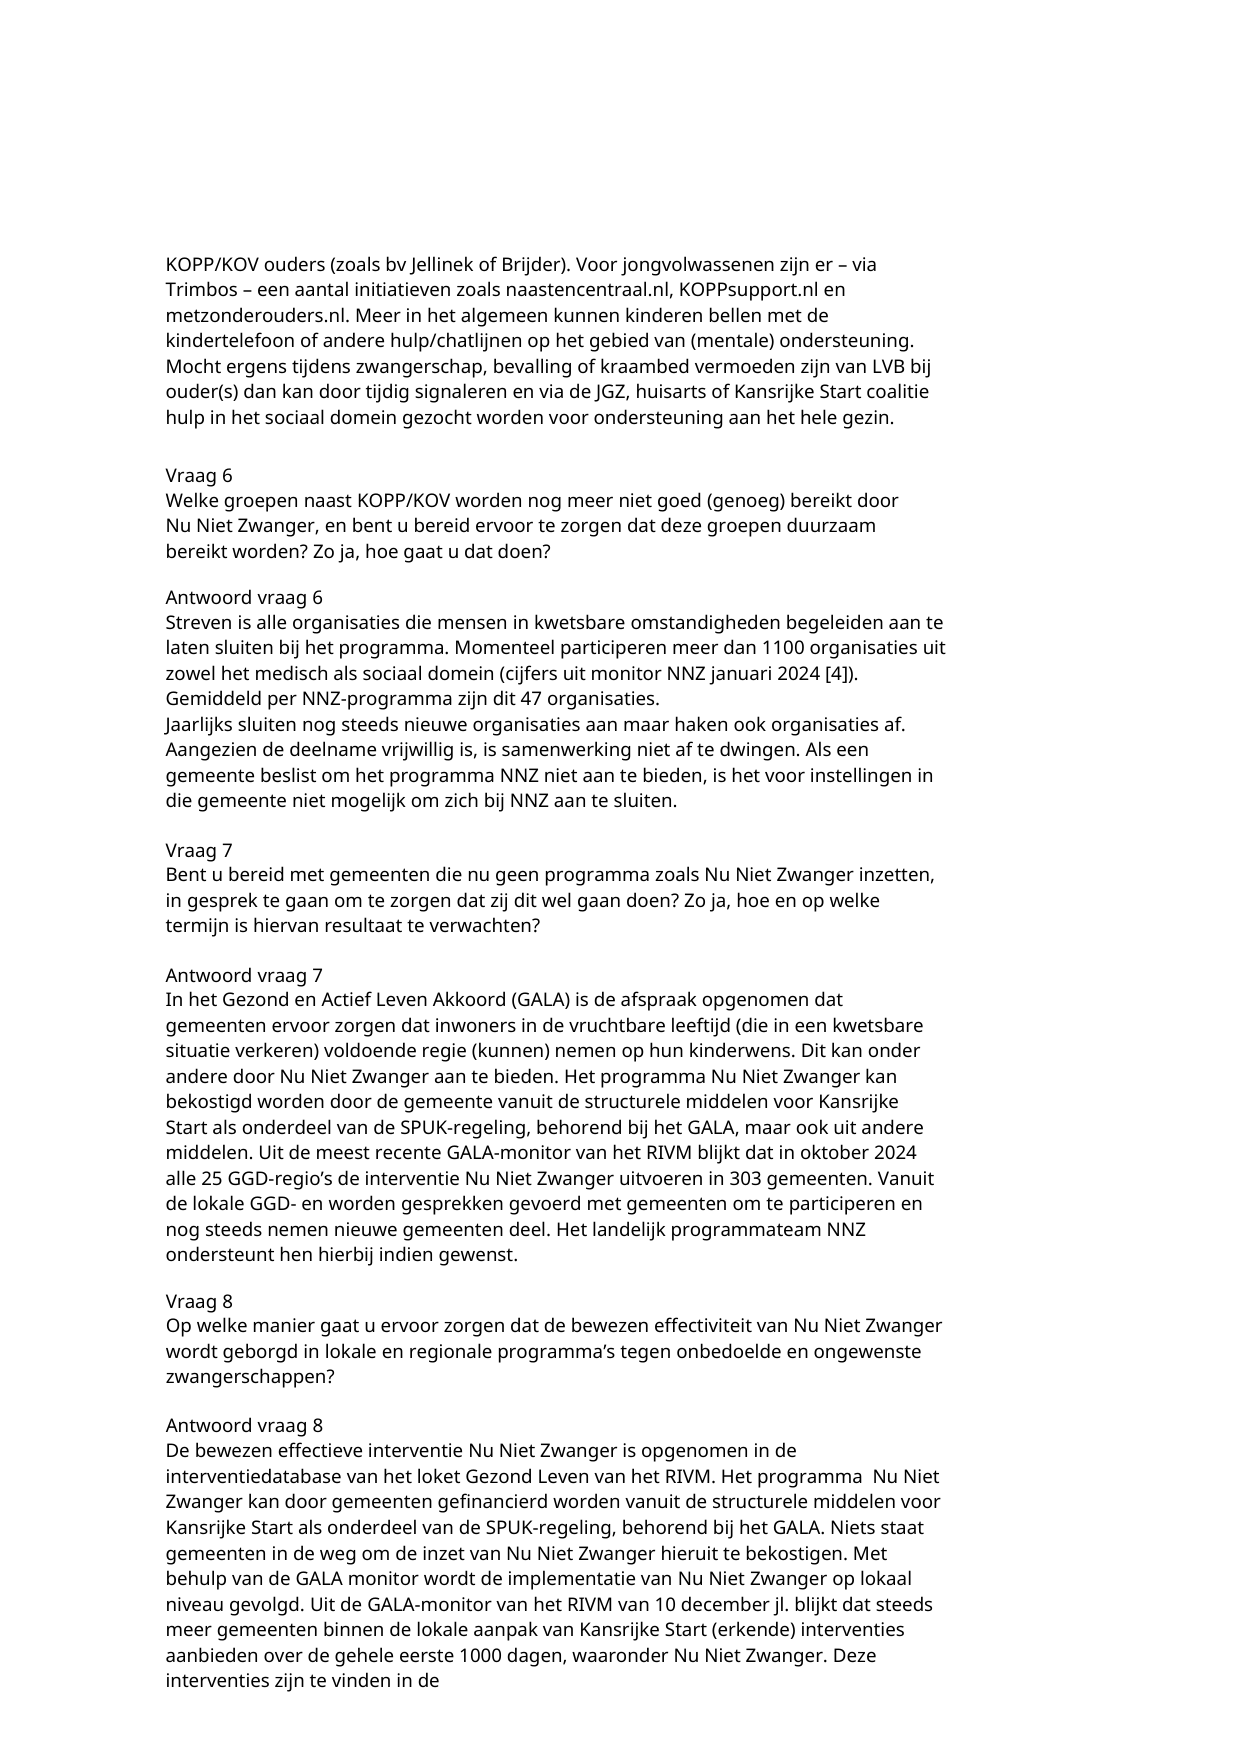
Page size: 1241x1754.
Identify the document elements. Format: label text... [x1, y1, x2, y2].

text Vraag 8 [166, 1290, 1192, 1313]
text Streven is alle organisaties die mensen in kwetsbare omstandigheden begeleiden aan te laten sluiten bij het programma. Momenteel participeren meer dan 1100 organisaties uit zowel het medisch als sociaal domein (cijfers uit monitor NNZ januari 2024 [4]). Gemiddeld per NNZ-programma zijn dit 47 organisaties. [165, 609, 949, 711]
text Op welke manier gaat u ervoor zorgen dat de bewezen effectiviteit van Nu Niet Zwanger wordt geborgd in lokale en regionale programma’s tegen onbedoelde en ongewenste zwangerschappen? [166, 1313, 949, 1389]
text Vraag 6 [165, 464, 1192, 487]
text Antwoord vraag 7 [165, 964, 1192, 987]
text De bewezen effectieve interventie Nu Niet Zwanger is opgenomen in de interventiedatabase van het loket Gezond Leven van het RIVM. Het programma Nu Niet Zwanger kan door gemeenten gefinancierd worden vanuit de structurele middelen voor Kansrijke Start als onderdeel van de SPUK-regeling, behorend bij het GALA. Niets staat gemeenten in de weg om de inzet van Nu Niet Zwanger hieruit te bekostigen. Met behulp van de GALA monitor wordt de implementatie van Nu Niet Zwanger op lokaal niveau gevolgd. Uit de GALA-monitor van het RIVM van 10 december jl. blijkt dat steeds meer gemeenten binnen de lokale aanpak van Kansrijke Start (erkende) interventies aanbieden over de gehele eerste 1000 dagen, waaronder Nu Niet Zwanger. Deze interventies zijn te vinden in de [165, 1438, 949, 1693]
text KOPP/KOV ouders (zoals bv Jellinek of Brijder). Voor jongvolwassenen zijn er – via Trimbos – een aantal initiatieven zoals naastencentraal.nl, KOPPsupport.nl en metzonderouders.nl. Meer in het algemeen kunnen kinderen bellen met de kindertelefoon of andere hulp/chatlijnen op het gebied van (mentale) ondersteuning. Mocht ergens tijdens zwangerschap, bevalling of kraambed vermoeden zijn van LVB bij ouder(s) dan kan door tijdig signaleren en via de JGZ, huisarts of Kansrijke Start coalitie hulp in het sociaal domein gezocht worden voor ondersteuning aan het hele gezin. [165, 251, 941, 430]
text Jaarlijks sluiten nog steeds nieuwe organisaties aan maar haken ook organisaties af. Aangezien de deelname vrijwillig is, is samenwerking niet af te dwingen. Als een gemeente beslist om het programma NNZ niet aan te bieden, is het voor instellingen in die gemeente niet mogelijk om zich bij NNZ aan te sluiten. [165, 711, 949, 813]
text Vraag 7 [165, 839, 1192, 862]
text Welke groepen naast KOPP/KOV worden nog meer niet goed (genoeg) bereikt door Nu Niet Zwanger, en bent u bereid ervoor te zorgen dat deze groepen duurzaam bereikt worden? Zo ja, hoe gaat u dat doen? [165, 487, 928, 564]
text Bent u bereid met gemeenten die nu geen programma zoals Nu Niet Zwanger inzetten, in gesprek te gaan om te zorgen dat zij dit wel gaan doen? Zo ja, hoe en op welke termijn is hiervan resultaat te verwachten? [165, 862, 949, 938]
text In het Gezond en Actief Leven Akkoord (GALA) is de afspraak opgenomen dat gemeenten ervoor zorgen dat inwoners in de vruchtbare leeftijd (die in een kwetsbare situatie verkeren) voldoende regie (kunnen) nemen op hun kinderwens. Dit kan onder andere door Nu Niet Zwanger aan te bieden. Het programma Nu Niet Zwanger kan bekostigd worden door de gemeente vanuit de structurele middelen voor Kansrijke Start als onderdeel van de SPUK-regeling, behorend bij het GALA, maar ook uit andere middelen. Uit de meest recente GALA-monitor van het RIVM blijkt dat in oktober 2024 alle 25 GGD-regio’s de interventie Nu Niet Zwanger uitvoeren in 303 gemeenten. Vanuit de lokale GGD- en worden gesprekken gevoerd met gemeenten om te participeren en nog steeds nemen nieuwe gemeenten deel. Het landelijk programmateam NNZ ondersteunt hen hierbij indien gewenst. [165, 987, 938, 1267]
text Antwoord vraag 8 [166, 1412, 1192, 1437]
text Antwoord vraag 6 [165, 586, 1192, 609]
